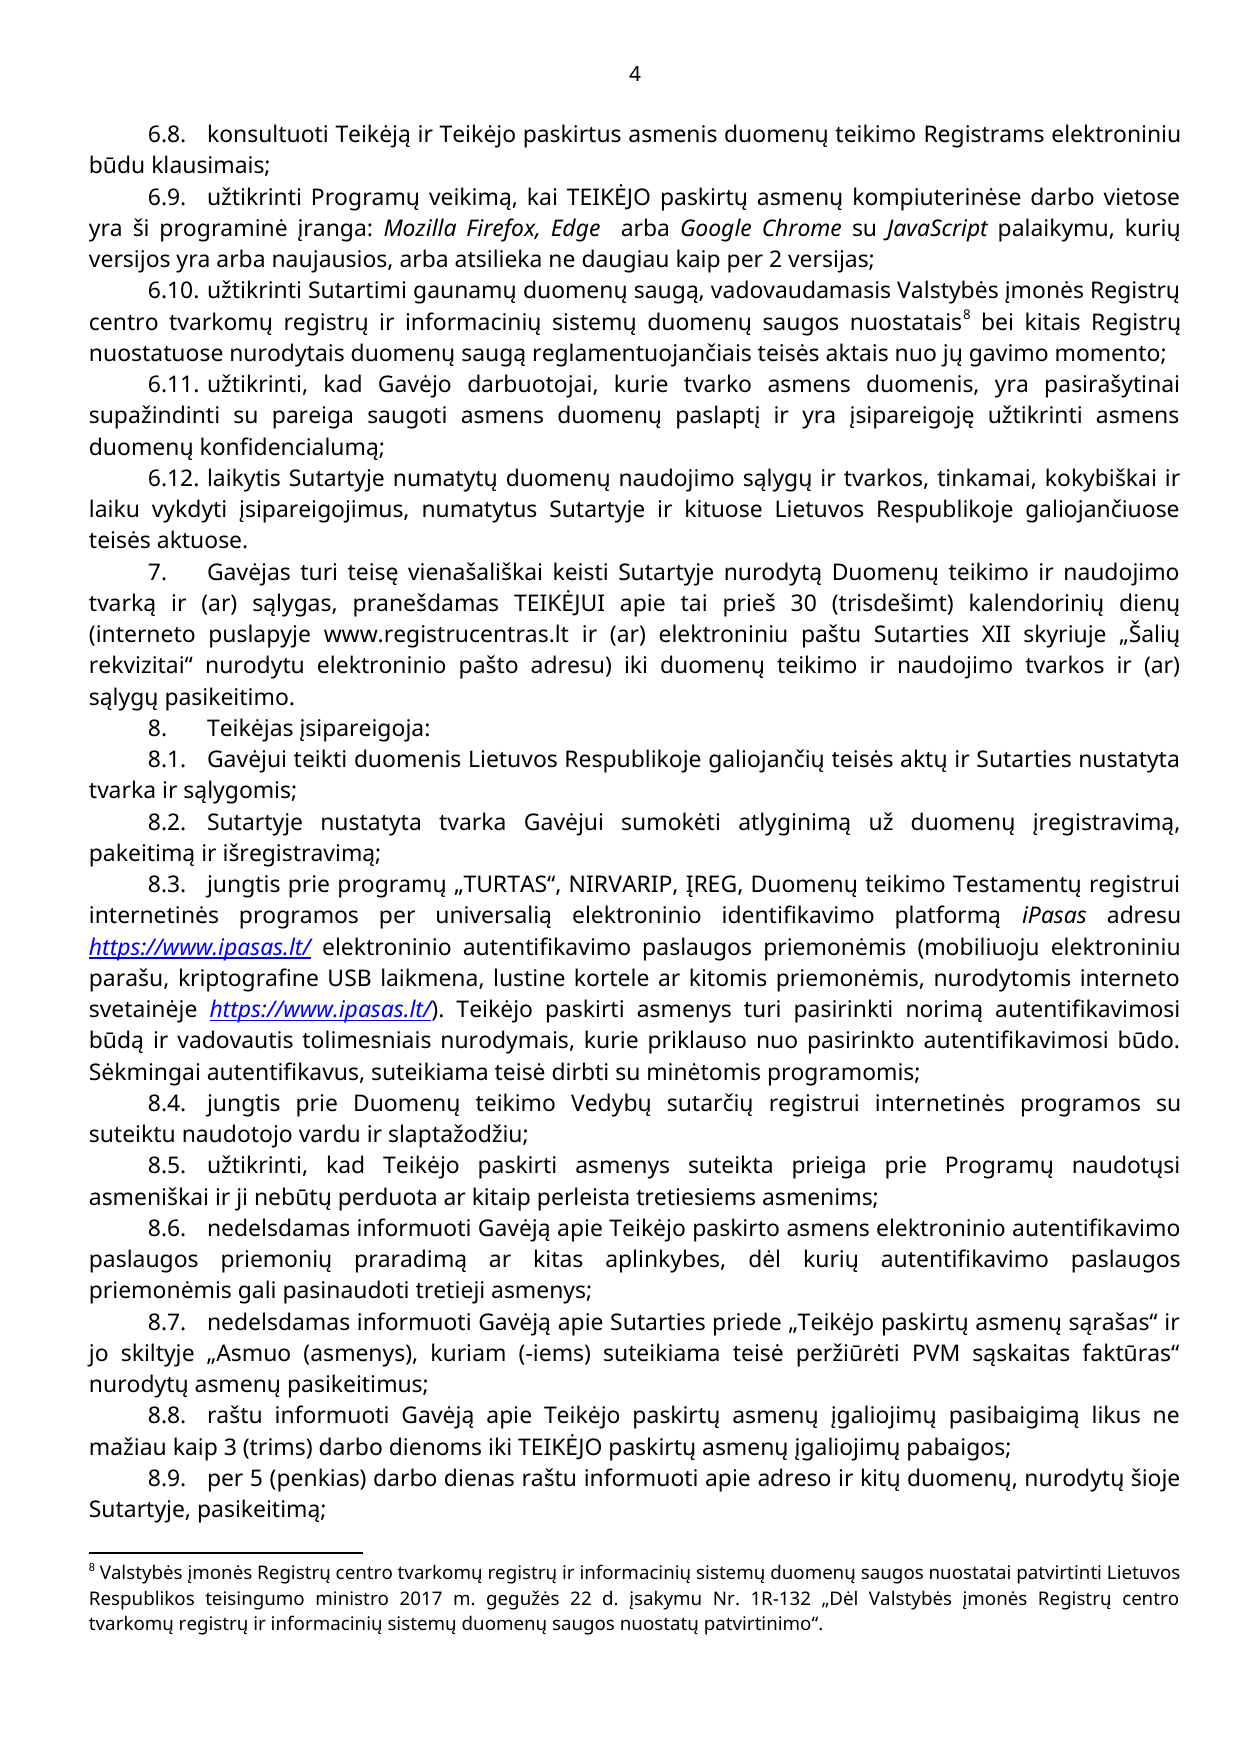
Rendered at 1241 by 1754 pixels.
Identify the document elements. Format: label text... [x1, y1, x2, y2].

list Gavėjui teikti duomenis Lietuvos Respublikoje galiojančių teisės aktų ir Sutarties nustatyta tvarka ir sąlygomis; [89, 743, 1181, 806]
list laikytis Sutartyje numatytų duomenų naudojimo sąlygų ir tvarkos, tinkamai, kokybiškai ir laiku vykdyti įsipareigojimus, numatytus Sutartyje ir kituose Lietuvos Respublikoje galiojančiuose teisės aktuose. [89, 462, 1181, 556]
list jungtis prie programų „TURTAS“, NIRVARIP, ĮREG, Duomenų teikimo Testamentų registrui internetinės programos per universalią elektroninio identifikavimo platformą iPasas adresu https://www.ipasas.lt/ elektroninio autentifikavimo paslaugos priemonėmis (mobiliuoju elektroniniu parašu, kriptografine USB laikmena, lustine kortele ar kitomis priemonėmis, nurodytomis interneto svetainėje https://www.ipasas.lt/). Teikėjo paskirti asmenys turi pasirinkti norimą autentifikavimosi būdą ir vadovautis tolimesniais nurodymais, kurie priklauso nuo pasirinkto autentifikavimosi būdo. Sėkmingai autentifikavus, suteikiama teisė dirbti su minėtomis programomis; [89, 868, 1181, 1087]
list užtikrinti, kad Gavėjo darbuotojai, kurie tvarko asmens duomenis, yra pasirašytinai supažindinti su pareiga saugoti asmens duomenų paslaptį ir yra įsipareigoję užtikrinti asmens duomenų konfidencialumą; [89, 368, 1181, 462]
list užtikrinti, kad Teikėjo paskirti asmenys suteikta prieiga prie Programų naudotųsi asmeniškai ir ji nebūtų perduota ar kitaip perleista tretiesiems asmenims; [89, 1149, 1181, 1212]
list per 5 (penkias) darbo dienas raštu informuoti apie adreso ir kitų duomenų, nurodytų šioje Sutartyje, pasikeitimą; [89, 1462, 1181, 1524]
list nedelsdamas informuoti Gavėją apie Teikėjo paskirto asmens elektroninio autentifikavimo paslaugos priemonių praradimą ar kitas aplinkybes, dėl kurių autentifikavimo paslaugos priemonėmis gali pasinaudoti tretieji asmenys; [89, 1212, 1181, 1306]
list užtikrinti Programų veikimą, kai TEIKĖJO paskirtų asmenų kompiuterinėse darbo vietose yra ši programinė įranga: Mozilla Firefox, Edge arba Google Chrome su JavaScript palaikymu, kurių versijos yra arba naujausios, arba atsilieka ne daugiau kaip per 2 versijas; [89, 181, 1181, 274]
list raštu informuoti Gavėją apie Teikėjo paskirtų asmenų įgaliojimų pasibaigimą likus ne mažiau kaip 3 (trims) darbo dienoms iki TEIKĖJO paskirtų asmenų įgaliojimų pabaigos; [89, 1399, 1181, 1462]
list Sutartyje nustatyta tvarka Gavėjui sumokėti atlyginimą už duomenų įregistravimą, pakeitimą ir išregistravimą; [89, 806, 1181, 868]
list jungtis prie Duomenų teikimo Vedybų sutarčių registrui internetinės programos su suteiktu naudotojo vardu ir slaptažodžiu; [89, 1087, 1181, 1149]
list užtikrinti Sutartimi gaunamų duomenų saugą, vadovaudamasis Valstybės įmonės Registrų centro tvarkomų registrų ir informacinių sistemų duomenų saugos nuostatais bei kitais Registrų nuostatuose nurodytais duomenų saugą reglamentuojančiais teisės aktais nuo jų gavimo momento; [89, 274, 1181, 368]
list nedelsdamas informuoti Gavėją apie Sutarties priede „Teikėjo paskirtų asmenų sąrašas“ ir jo skiltyje „Asmuo (asmenys), kuriam (-iems) suteikiama teisė peržiūrėti PVM sąskaitas faktūras“ nurodytų asmenų pasikeitimus; [89, 1306, 1181, 1399]
list konsultuoti Teikėją ir Teikėjo paskirtus asmenis duomenų teikimo Registrams elektroniniu būdu klausimais; [89, 118, 1181, 181]
list Gavėjas turi teisę vienašališkai keisti Sutartyje nurodytą Duomenų teikimo ir naudojimo tvarką ir (ar) sąlygas, pranešdamas TEIKĖJUI apie tai prieš 30 (trisdešimt) kalendorinių dienų (interneto puslapyje www.registrucentras.lt ir (ar) elektroniniu paštu Sutarties XII skyriuje „Šalių rekvizitai“ nurodytu elektroninio pašto adresu) iki duomenų teikimo ir naudojimo tvarkos ir (ar) sąlygų pasikeitimo. [89, 556, 1181, 712]
list Teikėjas įsipareigoja: [89, 712, 1181, 743]
